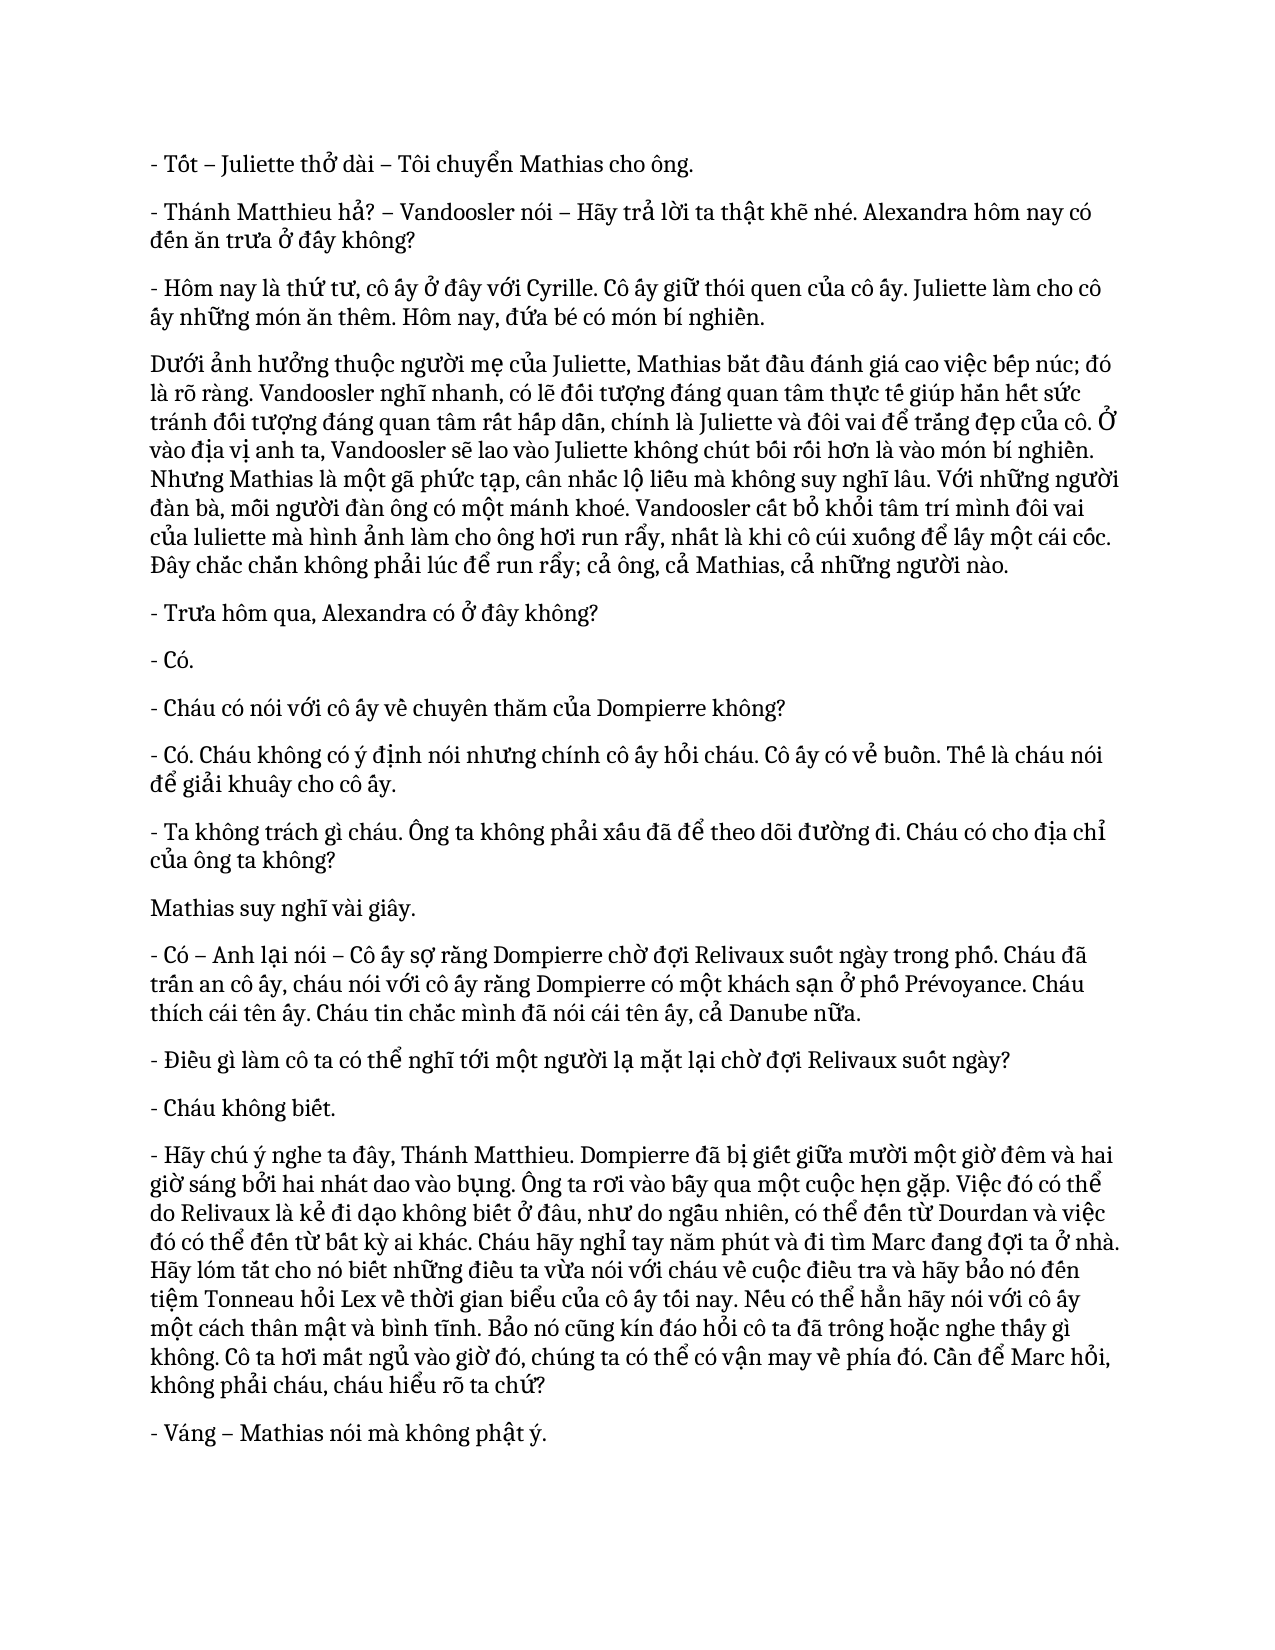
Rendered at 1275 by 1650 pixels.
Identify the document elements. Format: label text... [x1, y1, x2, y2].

text - Tốt – Juliette thở dài – Tôi chuyển Mathias cho ông. [150, 150, 1125, 179]
text - Điều gì làm cô ta có thể nghĩ tới một người lạ mặt lại chờ đợi Relivaux suốt ngày? [150, 1046, 1125, 1075]
text - Cháu không biết. [150, 1094, 1125, 1122]
text - Có – Anh lại nói – Cô ấy sợ rằng Dompierre chờ đợi Relivaux suốt ngày trong phố. Cháu đã trấn an cô ấy, cháu nói với cô ấy rằng Dompierre có một khách sạn ở phố Prévoyance. Cháu thích cái tên ấy. Cháu tin chắc mình đã nói cái tên ấy, cả Danube nữa. [150, 941, 1125, 1027]
text - Cháu có nói với cô ấy về chuyên thăm của Dompierre không? [150, 694, 1125, 722]
text - Hãy chú ý nghe ta đây, Thánh Matthieu. Dompierre đã bị giết giữa mười một giờ đêm và hai giờ sáng bởi hai nhát dao vào bụng. Ông ta rơi vào bẫy qua một cuộc hẹn gặp. Việc đó có thể do Relivaux là kẻ đi dạo không biết ở đâu, như do ngẫu nhiên, có thể đến từ Dourdan và việc đó có thể đến từ bất kỳ ai khác. Cháu hãy nghỉ tay năm phút và đi tìm Marc đang đợi ta ở nhà. Hãy lóm tắt cho nó biết những điều ta vừa nói với cháu về cuộc điều tra và hãy bảo nó đến tiệm Tonneau hỏi Lex về thời gian biểu của cô ấy tối nay. Nếu có thể hẳn hãy nói với cô ấy một cách thân mật và bình tĩnh. Bảo nó cũng kín đáo hỏi cô ta đã trông hoặc nghe thấy gì không. Cô ta hơi mất ngủ vào giờ đó, chúng ta có thể có vận may về phía đó. Cần để Marc hỏi, không phải cháu, cháu hiểu rõ ta chứ? [150, 1141, 1125, 1400]
text - Váng – Mathias nói mà không phật ý. [150, 1419, 1125, 1447]
text - Thánh Matthieu hả? – Vandoosler nói – Hãy trả lời ta thật khẽ nhé. Alexandra hôm nay có đến ăn trưa ở đấy không? [150, 197, 1125, 255]
text - Có. Cháu không có ý định nói nhưng chính cô ấy hỏi cháu. Cô ấy có vẻ buồn. Thế là cháu nói để giải khuây cho cô ấy. [150, 741, 1125, 799]
text Dưới ảnh hưởng thuộc người mẹ của Juliette, Mathias bắt đầu đánh giá cao việc bếp núc; đó là rõ ràng. Vandoosler nghĩ nhanh, có lẽ đối tượng đáng quan tâm thực tế giúp hắn hết sức tránh đối tượng đáng quan tâm rất hấp dẫn, chính là Juliette và đôi vai để trắng đẹp của cô. Ở vào địa vị anh ta, Vandoosler sẽ lao vào Juliette không chút bối rối hơn là vào món bí nghiền. Nhưng Mathias là một gã phức tạp, cân nhắc lộ liễu mà không suy nghĩ lâu. Với những người đàn bà, mỗi người đàn ông có một mánh khoé. Vandoosler cất bỏ khỏi tâm trí mình đôi vai của luliette mà hình ảnh làm cho ông hơi run rẩy, nhất là khi cô cúi xuống để lấy một cái cốc. Đây chắc chắn không phải lúc để run rẩy; cả ông, cả Mathias, cả những người nào. [150, 350, 1125, 580]
text - Ta không trách gì cháu. Ông ta không phải xấu đã để theo dõi đường đi. Cháu có cho địa chỉ của ông ta không? [150, 817, 1125, 875]
text - Có. [150, 646, 1125, 675]
text - Hôm nay là thứ tư, cô ấy ở đây với Cyrille. Cô ấy giữ thói quen của cô ấy. Juliette làm cho cô ấy những món ăn thêm. Hôm nay, đứa bé có món bí nghiền. [150, 274, 1125, 331]
text - Trưa hôm qua, Alexandra có ở đây không? [150, 599, 1125, 627]
text Mathias suy nghĩ vài giây. [150, 894, 1125, 922]
